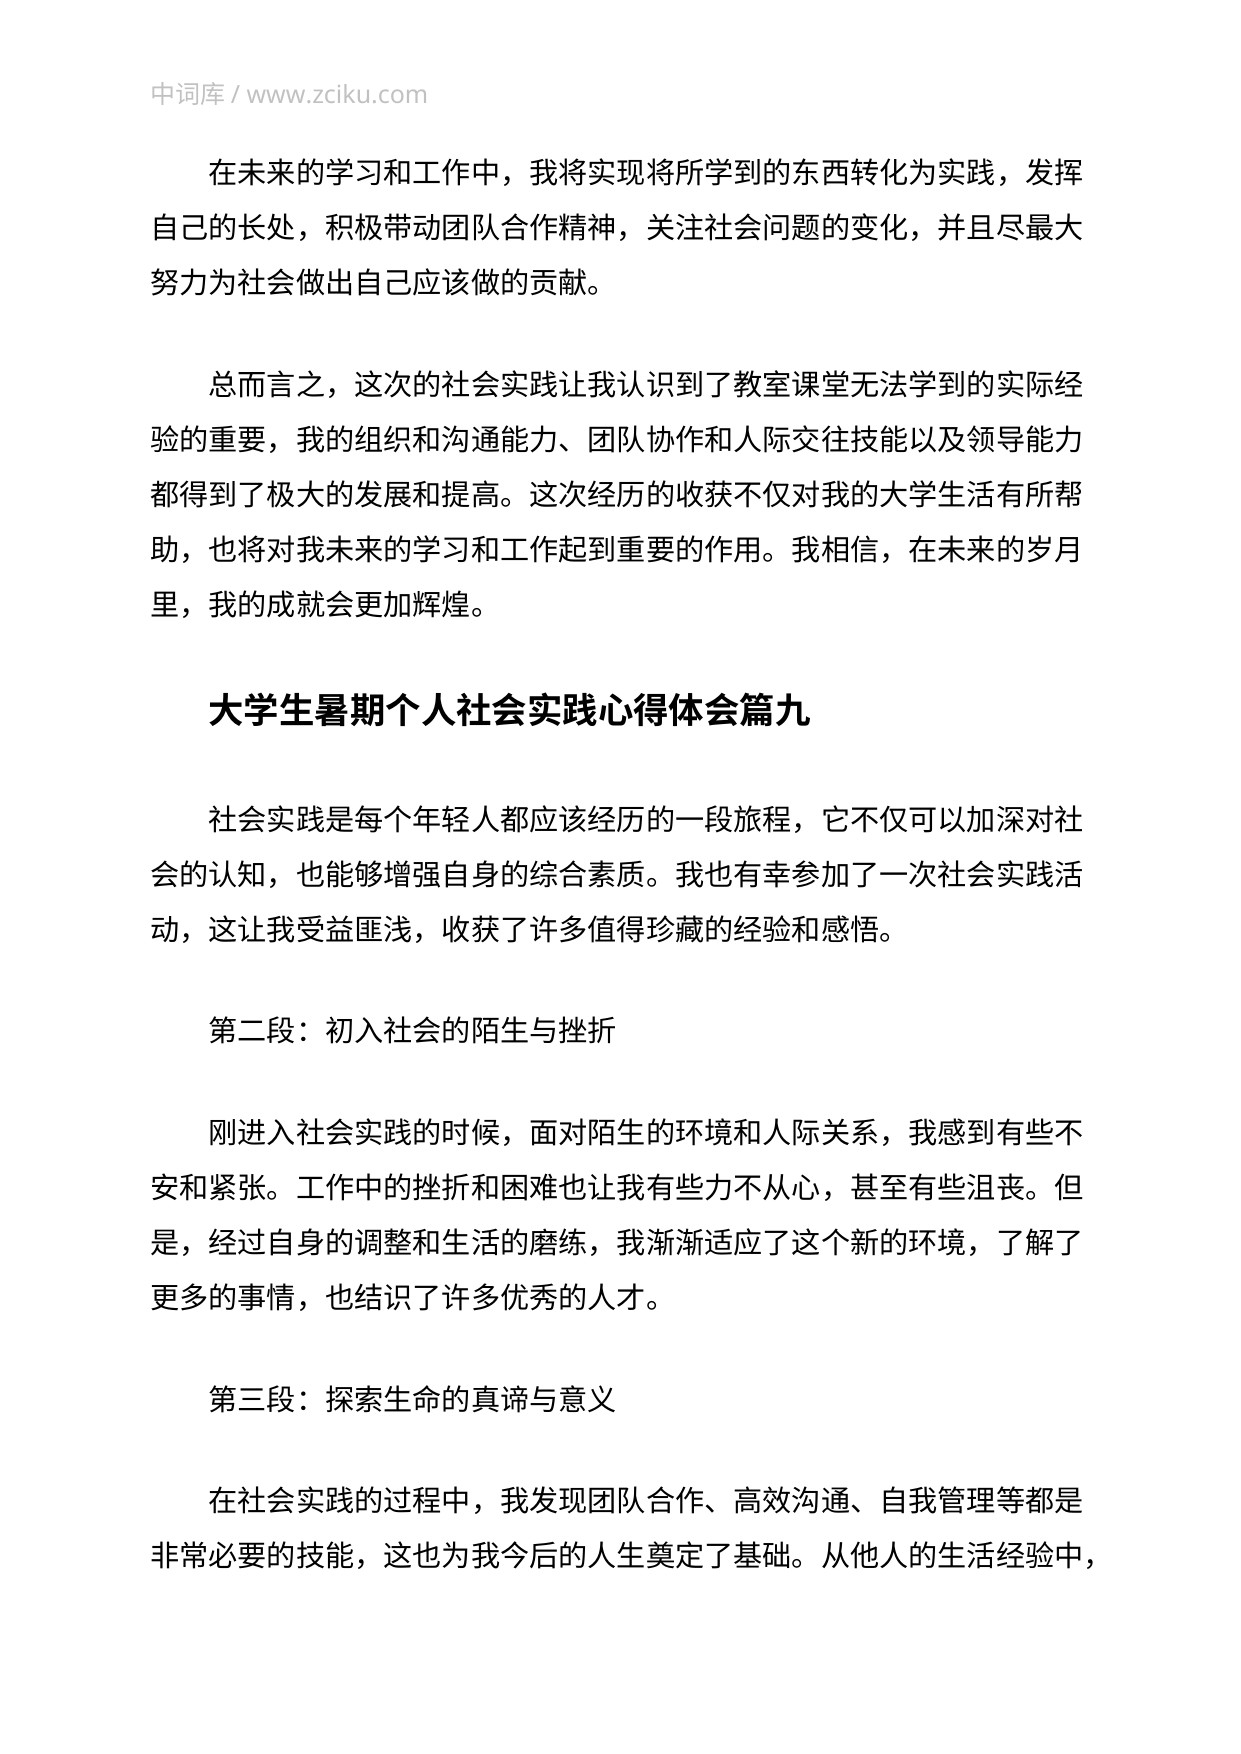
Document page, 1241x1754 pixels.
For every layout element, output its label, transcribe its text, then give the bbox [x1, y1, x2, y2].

text 大学生暑期个人社会实践心得体会篇九 [150, 683, 1090, 734]
text 第三段：探索生命的真谛与意义 [150, 1376, 1090, 1418]
text 第二段：初入社会的陌生与挫折 [150, 1008, 1090, 1050]
text 社会实践是每个年轻人都应该经历的一段旅程，它不仅可以加深对社会的认知，也能够增强自身的综合素质。我也有幸参加了一次社会实践活动，这让我受益匪浅，收获了许多值得珍藏的经验和感悟。 [150, 796, 1090, 948]
text 总而言之，这次的社会实践让我认识到了教室课堂无法学到的实际经验的重要，我的组织和沟通能力、团队协作和人际交往技能以及领导能力都得到了极大的发展和提高。这次经历的收获不仅对我的大学生活有所帮助，也将对我未来的学习和工作起到重要的作用。我相信，在未来的岁月里，我的成就会更加辉煌。 [150, 362, 1090, 623]
text 在未来的学习和工作中，我将实现将所学到的东西转化为实践，发挥自己的长处，积极带动团队合作精神，关注社会问题的变化，并且尽最大努力为社会做出自己应该做的贡献。 [150, 150, 1090, 302]
text 刚进入社会实践的时候，面对陌生的环境和人际关系，我感到有些不安和紧张。工作中的挫折和困难也让我有些力不从心，甚至有些沮丧。但是，经过自身的调整和生活的磨练，我渐渐适应了这个新的环境，了解了更多的事情，也结识了许多优秀的人才。 [150, 1110, 1090, 1317]
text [150, 1478, 1090, 1575]
